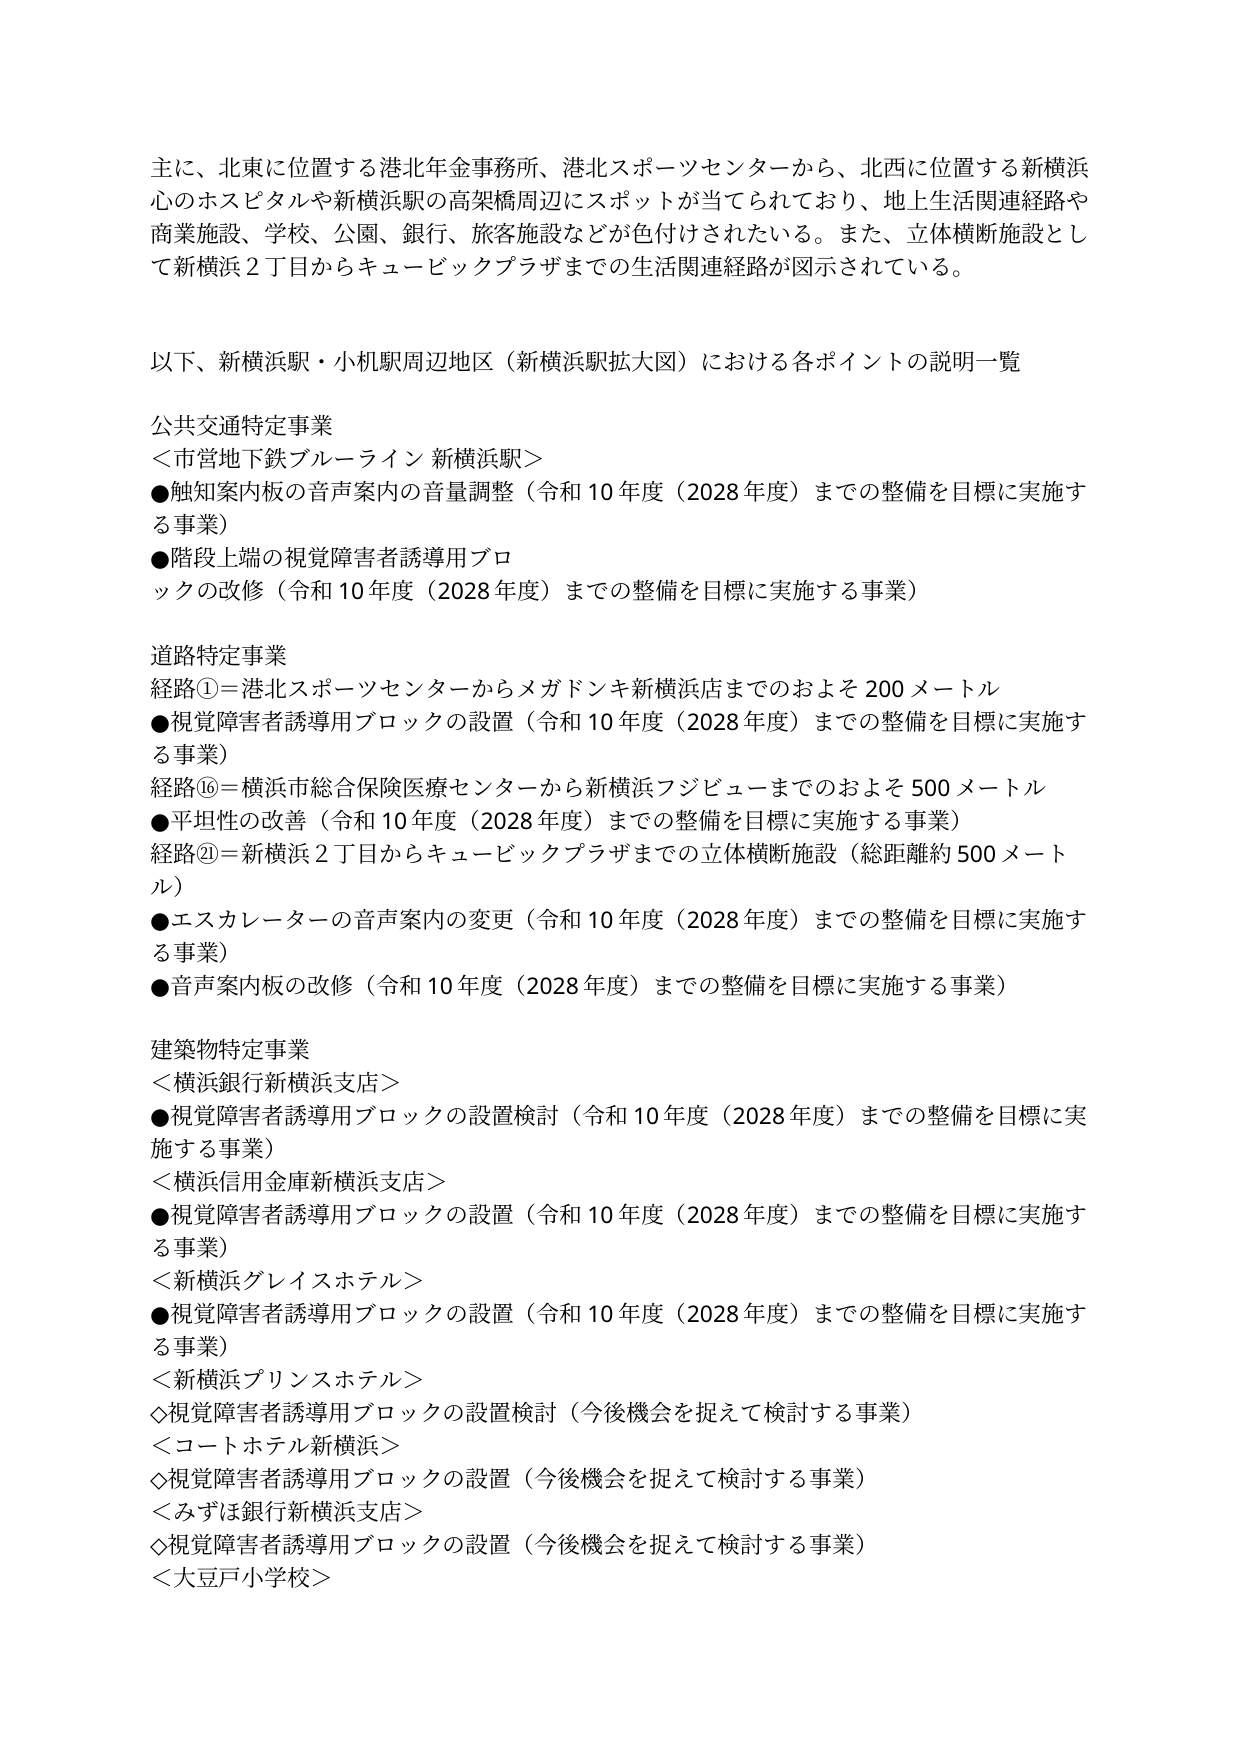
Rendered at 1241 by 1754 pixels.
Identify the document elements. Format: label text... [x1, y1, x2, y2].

text ＜大豆戸小学校＞ [150, 1560, 1090, 1593]
text 経路①＝港北スポーツセンターからメガドンキ新横浜店までのおよそ200メートル [150, 671, 1090, 704]
text ●平坦性の改善（令和10年度（2028年度）までの整備を目標に実施する事業） [150, 803, 1090, 836]
text 以下、新横浜駅・小机駅周辺地区（新横浜駅拡大図）における各ポイントの説明一覧 [150, 344, 1090, 377]
text ●触知案内板の音声案内の音量調整（令和10年度（2028年度）までの整備を目標に実施する事業） [150, 474, 1090, 540]
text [150, 1296, 1090, 1362]
text ●エスカレーターの音声案内の変更（令和10年度（2028年度）までの整備を目標に実施する事業） [150, 902, 1090, 968]
text 経路㉑＝新横浜２丁目からキュービックプラザまでの立体横断施設（総距離約500メートル） [150, 836, 1090, 902]
text ＜市営地下鉄ブルーライン 新横浜駅＞ [150, 441, 1090, 474]
text ●階段上端の視覚障害者誘導用ブロ [150, 540, 1090, 573]
text 公共交通特定事業 [150, 408, 1090, 441]
text 道路特定事業 [150, 638, 1090, 671]
text ◇視覚障害者誘導用ブロックの設置検討（今後機会を捉えて検討する事業） [150, 1395, 1090, 1428]
text 主に、北東に位置する港北年金事務所、港北スポーツセンターから、北西に位置する新横浜心のホスピタルや新横浜駅の高架橋周辺にスポットが当てられており、地上生活関連経路や商業施設、学校、公園、銀行、旅客施設などが色付けされたいる。また、立体横断施設として新横浜２丁目からキュービックプラザまでの生活関連経路が図示されている。 [150, 150, 1090, 282]
text ●視覚障害者誘導用ブロックの設置（令和10年度（2028年度）までの整備を目標に実施する事業） [150, 1197, 1090, 1263]
text 経路⑯＝横浜市総合保険医療センターから新横浜フジビューまでのおよそ500メートル [150, 770, 1090, 803]
text ●音声案内板の改修（令和10年度（2028年度）までの整備を目標に実施する事業） [150, 968, 1090, 1001]
text ＜コートホテル新横浜＞ [150, 1428, 1090, 1461]
text ＜横浜銀行新横浜支店＞ [150, 1065, 1090, 1098]
text 建築物特定事業 [150, 1032, 1090, 1065]
text ●視覚障害者誘導用ブロックの設置検討（令和10年度（2028年度）までの整備を目標に実施する事業） [150, 1098, 1090, 1164]
text ◇視覚障害者誘導用ブロックの設置（今後機会を捉えて検討する事業） [150, 1461, 1090, 1494]
text ＜みずほ銀行新横浜支店＞ [150, 1494, 1090, 1527]
text ●視覚障害者誘導用ブロックの設置（令和10年度（2028年度）までの整備を目標に実施する事業） [150, 704, 1090, 770]
text ＜横浜信用金庫新横浜支店＞ [150, 1164, 1090, 1197]
text ◇視覚障害者誘導用ブロックの設置（今後機会を捉えて検討する事業） [150, 1527, 1090, 1560]
text ＜新横浜プリンスホテル＞ [150, 1362, 1090, 1395]
text ＜新横浜グレイスホテル＞ [150, 1263, 1090, 1296]
text ックの改修（令和10年度（2028年度）までの整備を目標に実施する事業） [150, 573, 1090, 606]
